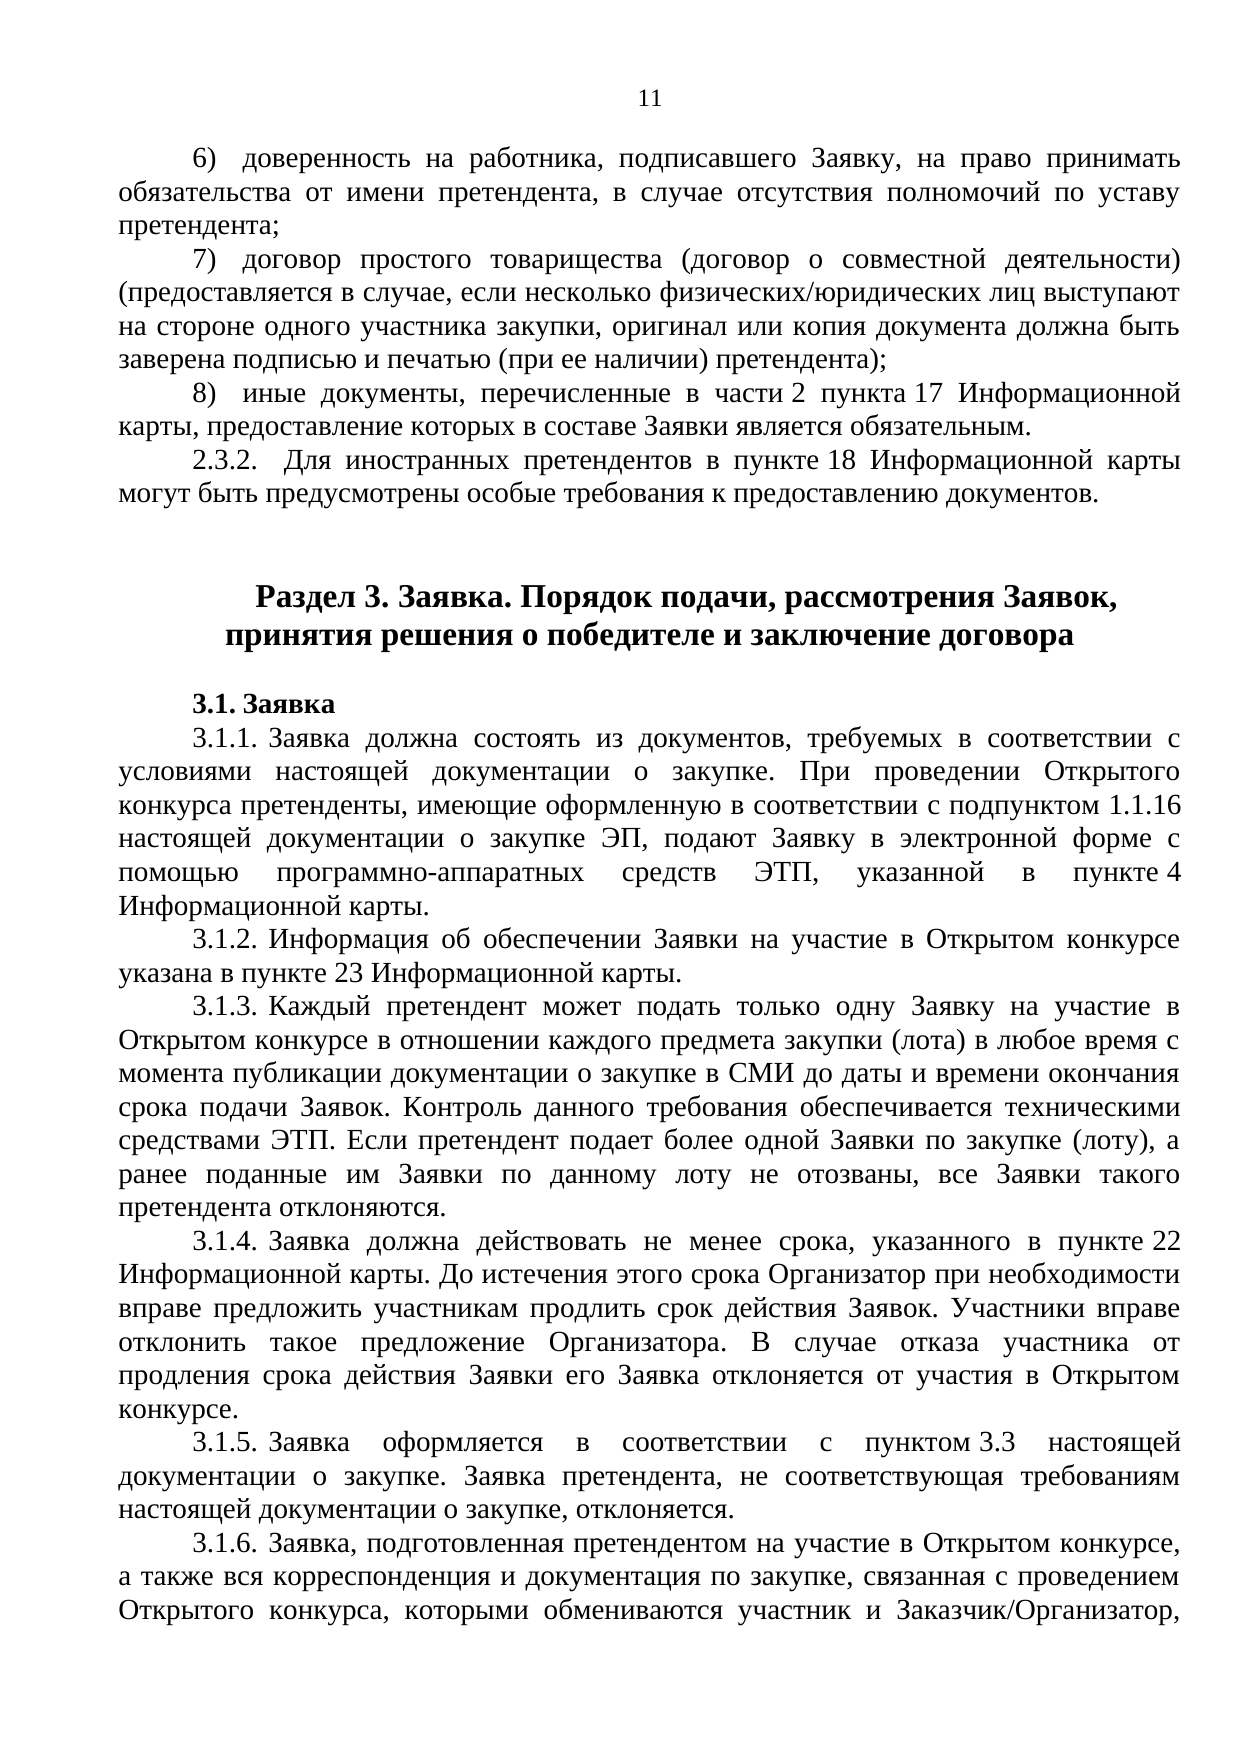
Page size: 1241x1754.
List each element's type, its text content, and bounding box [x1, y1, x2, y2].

text 8) иные документы, перечисленные в части 2 пункта 17 Информационной карты, предоставление которых в составе Заявки является обязательным. [118, 375, 1181, 442]
list Заявка оформляется в соответствии с пунктом 3.3 настоящей документации о закупке. Заявка претендента, не соответствующая требованиям настоящей документации о закупке, отклоняется. [118, 1424, 1181, 1525]
list доверенность на работника, подписавшего Заявку, на право принимать обязательства от имени претендента, в случае отсутствия полномочий по уставу претендента; [118, 140, 1181, 241]
list договор простого товарищества (договор о совместной деятельности) (предоставляется в случае, если несколько физических/юридических лиц выступают на стороне одного участника закупки, оригинал или копия документа должна быть заверена подписью и печатью (при ее наличии) претендента); [118, 241, 1181, 375]
list Для иностранных претендентов в пункте 18 Информационной карты могут быть предусмотрены особые требования к предоставлению документов. [118, 442, 1181, 509]
text Раздел 3. Заявка. Порядок подачи, рассмотрения Заявок, принятия решения о победителе и заключение договора [118, 576, 1181, 653]
list Заявка должна состоять из документов, требуемых в соответствии с условиями настоящей документации о закупке. При проведении Открытого конкурса претенденты, имеющие оформленную в соответствии с подпунктом 1.1.16 настоящей документации о закупке ЭП, подают Заявку в электронной форме с помощью программно-аппаратных средств ЭТП, указанной в пункте 4 Информационной карты. [118, 720, 1181, 921]
list Каждый претендент может подать только одну Заявку на участие в Открытом конкурсе в отношении каждого предмета закупки (лота) в любое время с момента публикации документации о закупке в СМИ до даты и времени окончания срока подачи Заявок. Контроль данного требования обеспечивается техническими средствами ЭТП. Если претендент подает более одной Заявки по закупке (лоту), а ранее поданные им Заявки по данному лоту не отозваны, все Заявки такого претендента отклоняются. [118, 988, 1181, 1223]
list Информация об обеспечении Заявки на участие в Открытом конкурсе указана в пункте 23 Информационной карты. [118, 921, 1181, 988]
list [118, 1525, 1181, 1626]
list Заявка [118, 686, 1181, 720]
list Заявка должна действовать не менее срока, указанного в пункте 22 Информационной карты. До истечения этого срока Организатор при необходимости вправе предложить участникам продлить срок действия Заявок. Участники вправе отклонить такое предложение Организатора. В случае отказа участника от продления срока действия Заявки его Заявка отклоняется от участия в Открытом конкурсе. [118, 1223, 1181, 1424]
